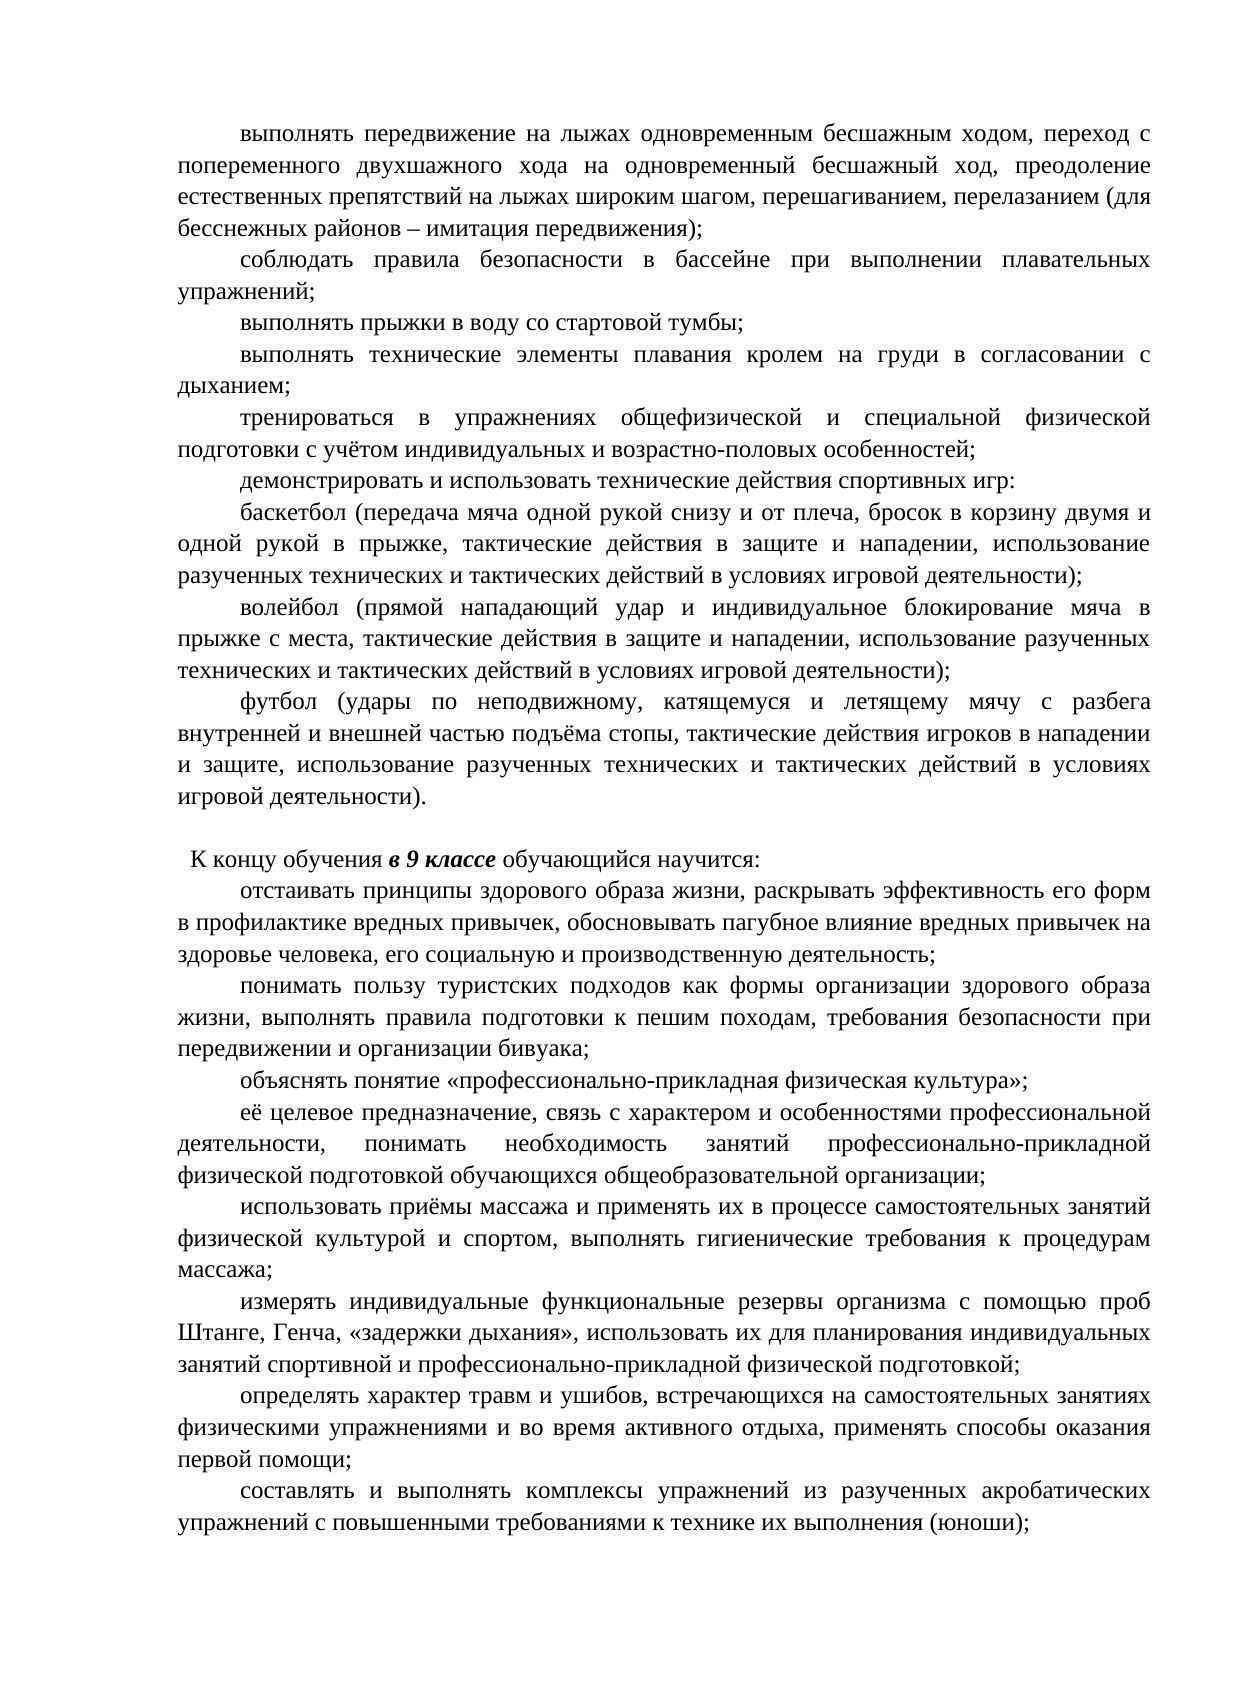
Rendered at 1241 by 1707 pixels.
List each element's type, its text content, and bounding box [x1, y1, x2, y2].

text выполнять передвижение на лыжах одновременным бесшажным ходом, переход с попеременного двухшажного хода на одновременный бесшажный ход, преодоление естественных препятствий на лыжах широким шагом, перешагиванием, перелазанием (для бесснежных районов – имитация передвижения); [177, 118, 1152, 242]
text составлять и выполнять комплексы упражнений из разученных акробатических упражнений с повышенными требованиями к технике их выполнения (юноши); [177, 1475, 1152, 1536]
text выполнять технические элементы плавания кролем на груди в согласовании с дыханием; [177, 339, 1152, 399]
text футбол (удары по неподвижному, катящемуся и летящему мячу с разбега внутренней и внешней частью подъёма стопы, тактические действия игроков в нападении и защите, использование разученных технических и тактических действий в условиях игровой деятельности). [177, 686, 1152, 810]
text её целевое предназначение, связь с характером и особенностями профессиональной деятельности, понимать необходимость занятий профессионально-прикладной физической подготовкой обучающихся общеобразовательной организации; [177, 1097, 1152, 1188]
text демонстрировать и использовать технические действия спортивных игр: [177, 465, 1152, 494]
text отстаивать принципы здорового образа жизни, раскрывать эффективность его форм в профилактике вредных привычек, обосновывать пагубное влияние вредных привычек на здоровье человека, его социальную и производственную деятельность; [177, 876, 1152, 967]
text выполнять прыжки в воду со стартовой тумбы; [177, 307, 1152, 336]
text баскетбол (передача мяча одной рукой снизу и от плеча, бросок в корзину двумя и одной рукой в прыжке, тактические действия в защите и нападении, использование разученных технических и тактических действий в условиях игровой деятельности); [177, 497, 1152, 589]
text использовать приёмы массажа и применять их в процессе самостоятельных занятий физической культурой и спортом, выполнять гигиенические требования к процедурам массажа; [177, 1191, 1152, 1283]
text измерять индивидуальные функциональные резервы организма с помощью проб Штанге, Генча, «задержки дыхания», использовать их для планирования индивидуальных занятий спортивной и профессионально-прикладной физической подготовкой; [177, 1286, 1152, 1378]
text волейбол (прямой нападающий удар и индивидуальное блокирование мяча в прыжке с места, тактические действия в защите и нападении, использование разученных технических и тактических действий в условиях игровой деятельности); [177, 592, 1152, 683]
text К концу обучения в 9 классе обучающийся научится: [190, 844, 1152, 873]
text тренироваться в упражнениях общефизической и специальной физической подготовки с учётом индивидуальных и возрастно-половых особенностей; [177, 402, 1152, 462]
text понимать пользу туристских подходов как формы организации здорового образа жизни, выполнять правила подготовки к пешим походам, требования безопасности при передвижении и организации бивуака; [177, 970, 1152, 1062]
text определять характер травм и ушибов, встречающихся на самостоятельных занятиях физическими упражнениями и во время активного отдыха, применять способы оказания первой помощи; [177, 1381, 1152, 1472]
text соблюдать правила безопасности в бассейне при выполнении плавательных упражнений; [177, 244, 1152, 305]
text объяснять понятие «профессионально-прикладная физическая культура»; [177, 1065, 1152, 1094]
